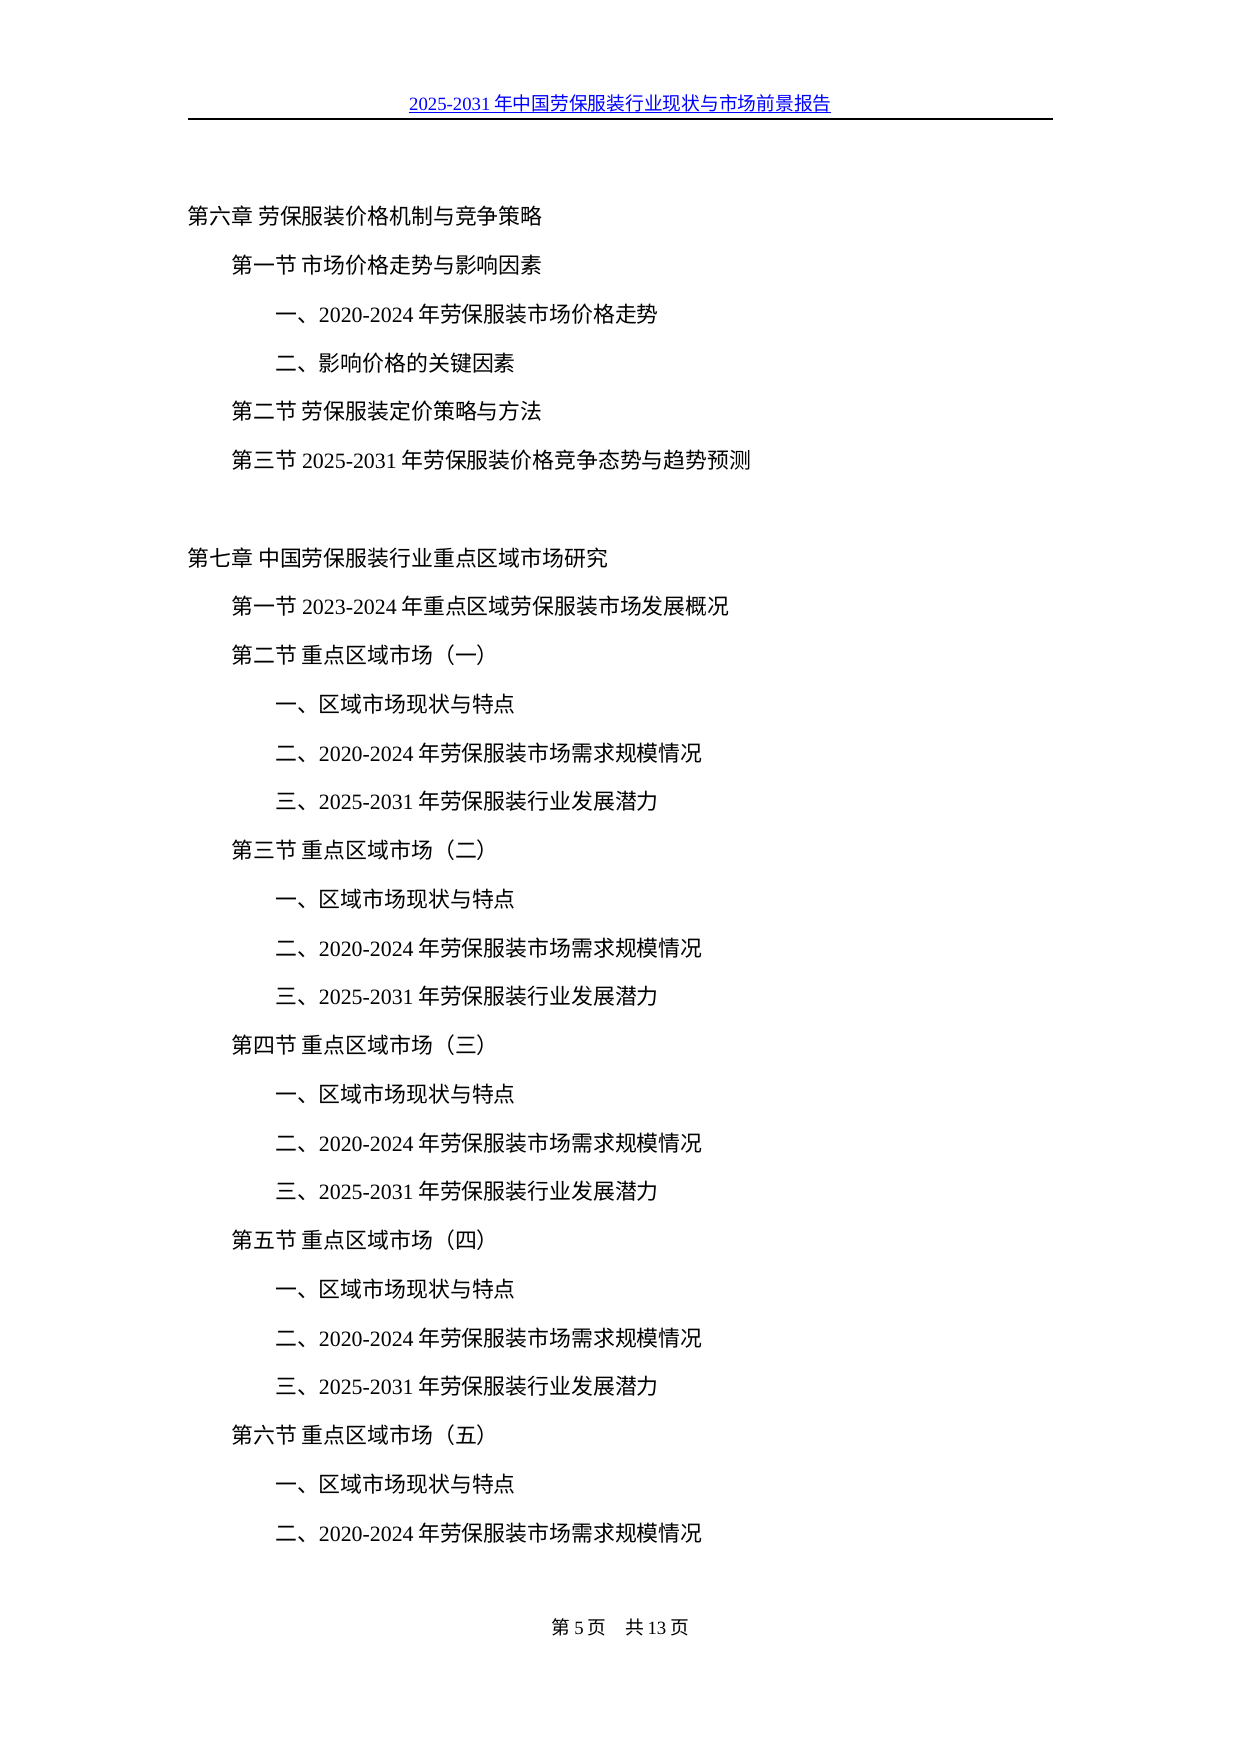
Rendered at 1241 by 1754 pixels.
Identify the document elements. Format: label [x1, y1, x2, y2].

text [187, 150, 1053, 1548]
